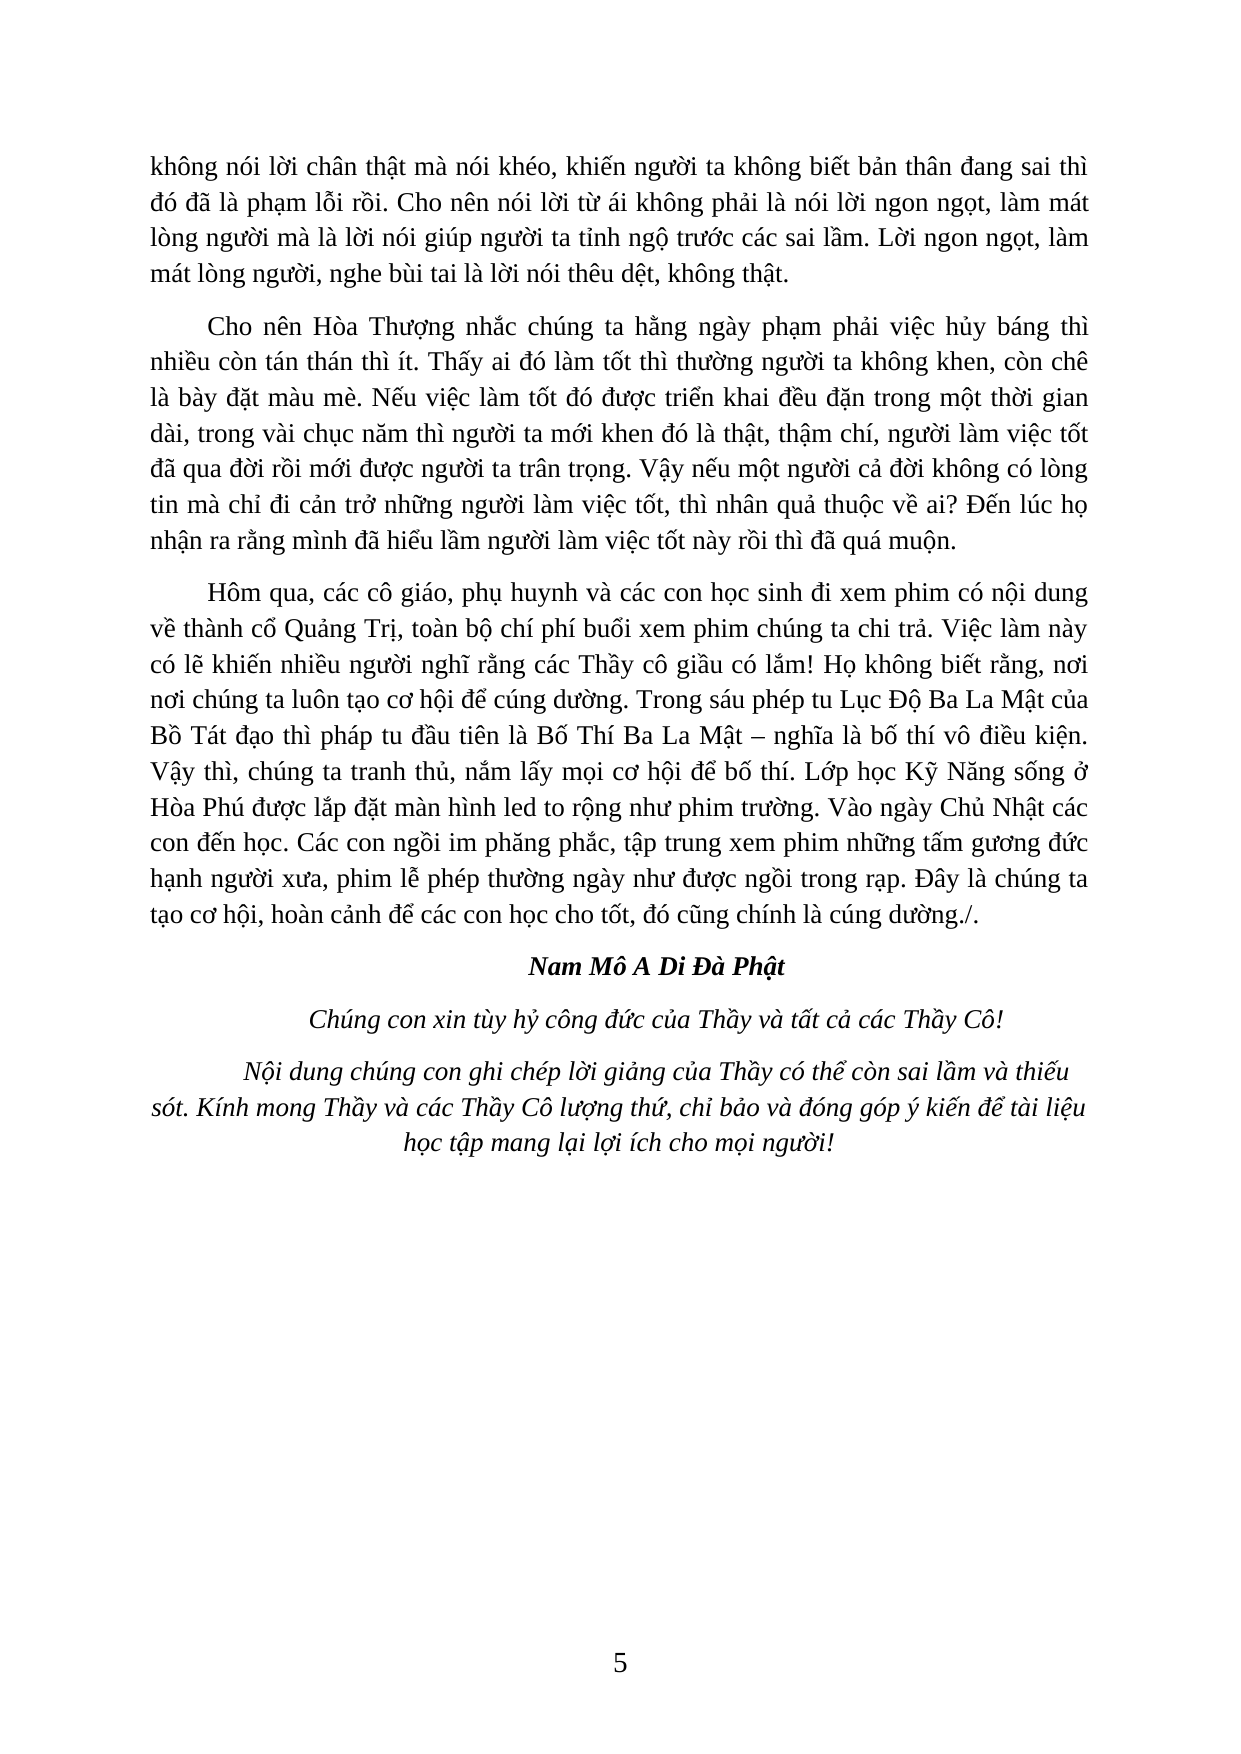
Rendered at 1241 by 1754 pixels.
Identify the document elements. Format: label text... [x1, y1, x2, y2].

text Hôm qua, các cô giáo, phụ huynh và các con học sinh đi xem phim có nội dung về thành cổ Quảng Trị, toàn bộ chí phí buổi xem phim chúng ta chi trả. Việc làm này có lẽ khiến nhiều người nghĩ rằng các Thầy cô giầu có lắm! Họ không biết rằng, nơi nơi chúng ta luôn tạo cơ hội để cúng dường. Trong sáu phép tu Lục Độ Ba La Mật của Bồ Tát đạo thì pháp tu đầu tiên là Bố Thí Ba La Mật – nghĩa là bố thí vô điều kiện. Vậy thì, chúng ta tranh thủ, nắm lấy mọi cơ hội để bố thí. Lớp học Kỹ Năng sống ở Hòa Phú được lắp đặt màn hình led to rộng như phim trường. Vào ngày Chủ Nhật các con đến học. Các con ngồi im phăng phắc, tập trung xem phim những tấm gương đức hạnh người xưa, phim lễ phép thường ngày như được ngồi trong rạp. Đây là chúng ta tạo cơ hội, hoàn cảnh để các con học cho tốt, đó cũng chính là cúng dường./. [150, 576, 1090, 929]
text Nội dung chúng con ghi chép lời giảng của Thầy có thể còn sai lầm và thiếu sót. Kính mong Thầy và các Thầy Cô lượng thứ, chỉ bảo và đóng góp ý kiến để tài liệu học tập mang lại lợi ích cho mọi người! [150, 1055, 1090, 1158]
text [150, 150, 1090, 288]
text Chúng con xin tùy hỷ công đức của Thầy và tất cả các Thầy Cô! [150, 1003, 1090, 1034]
text Nam Mô A Di Đà Phật [150, 950, 1090, 981]
text Cho nên Hòa Thượng nhắc chúng ta hằng ngày phạm phải việc hủy báng thì nhiều còn tán thán thì ít. Thấy ai đó làm tốt thì thường người ta không khen, còn chê là bày đặt màu mè. Nếu việc làm tốt đó được triển khai đều đặn trong một thời gian dài, trong vài chục năm thì người ta mới khen đó là thật, thậm chí, người làm việc tốt đã qua đời rồi mới được người ta trân trọng. Vậy nếu một người cả đời không có lòng tin mà chỉ đi cản trở những người làm việc tốt, thì nhân quả thuộc về ai? Đến lúc họ nhận ra rằng mình đã hiểu lầm người làm việc tốt này rồi thì đã quá muộn. [150, 309, 1090, 555]
